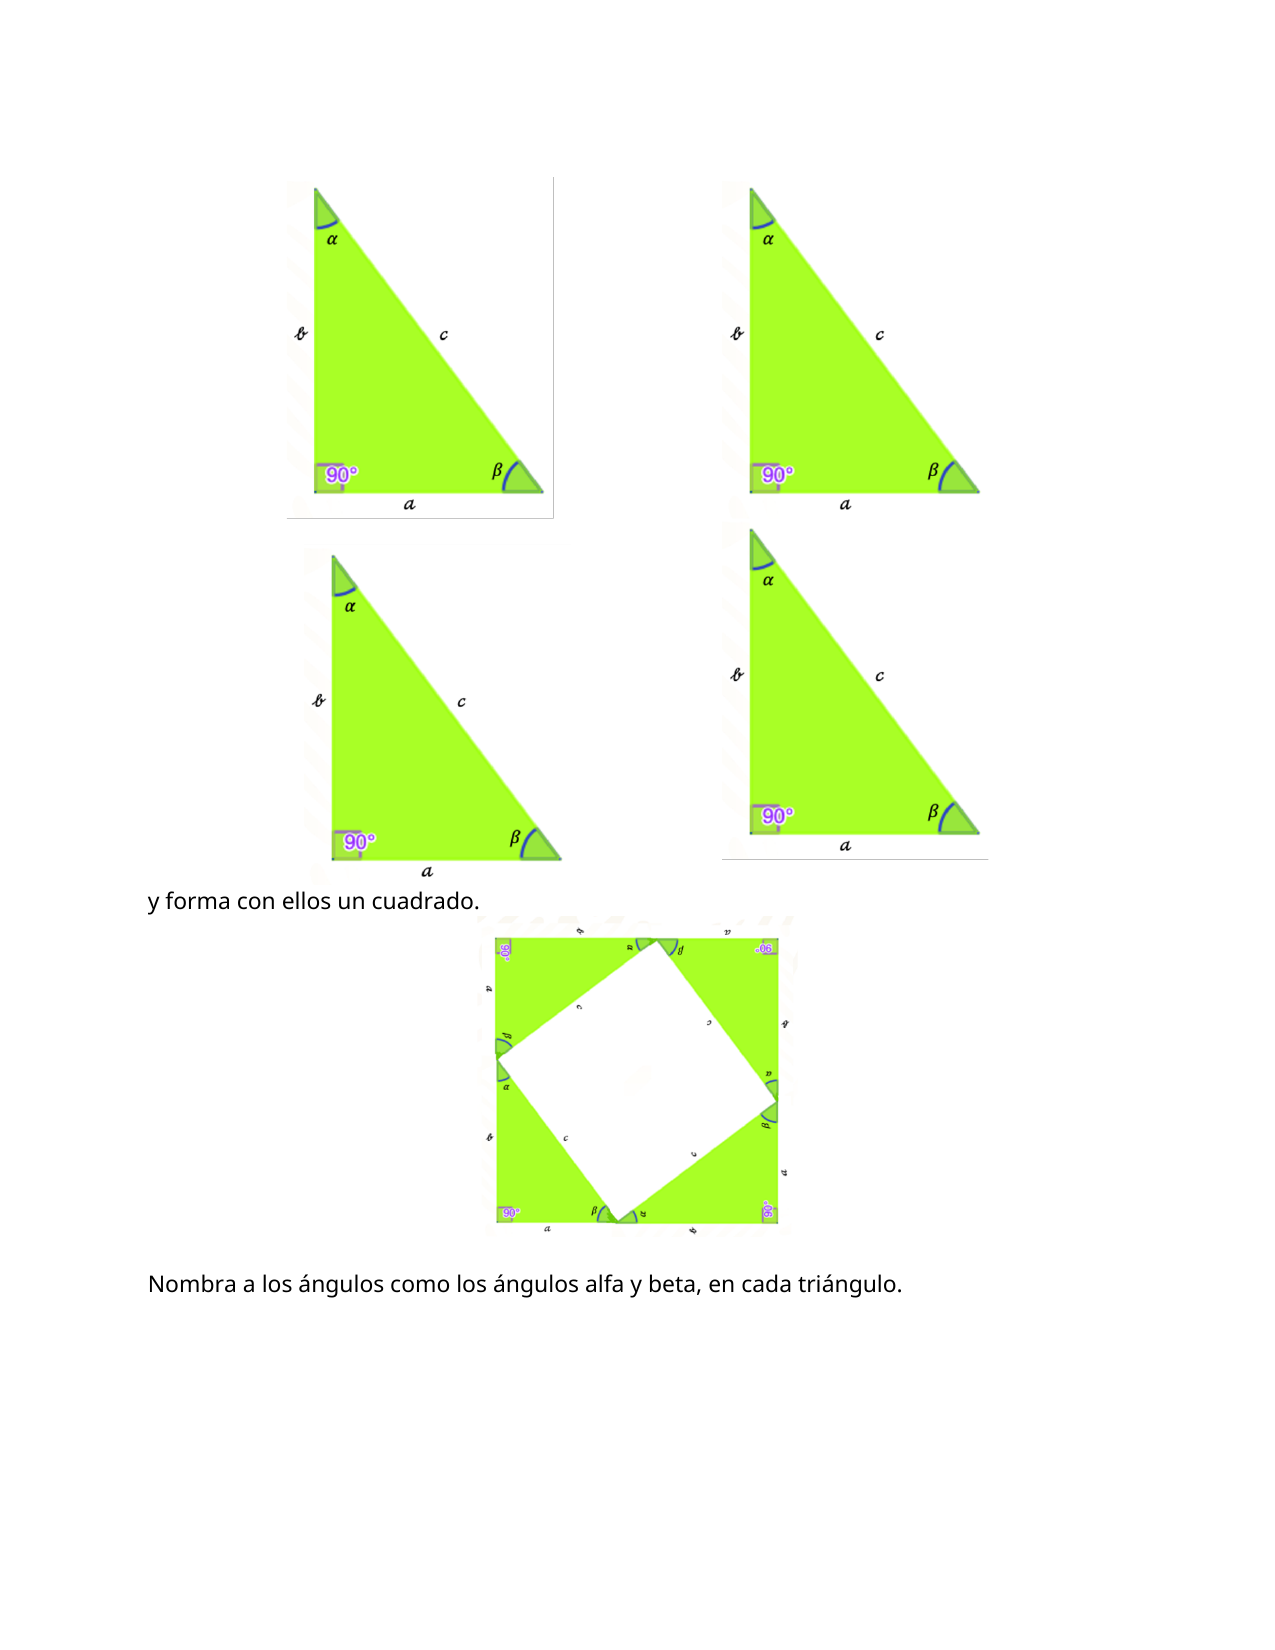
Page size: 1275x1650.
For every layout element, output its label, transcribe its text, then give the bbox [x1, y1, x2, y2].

picture [477, 916, 798, 1237]
text y forma con ellos un cuadrado. [148, 885, 1127, 916]
picture [286, 177, 989, 885]
text Nombra a los ángulos como los ángulos alfa y beta, en cada triángulo. [148, 1267, 1127, 1299]
